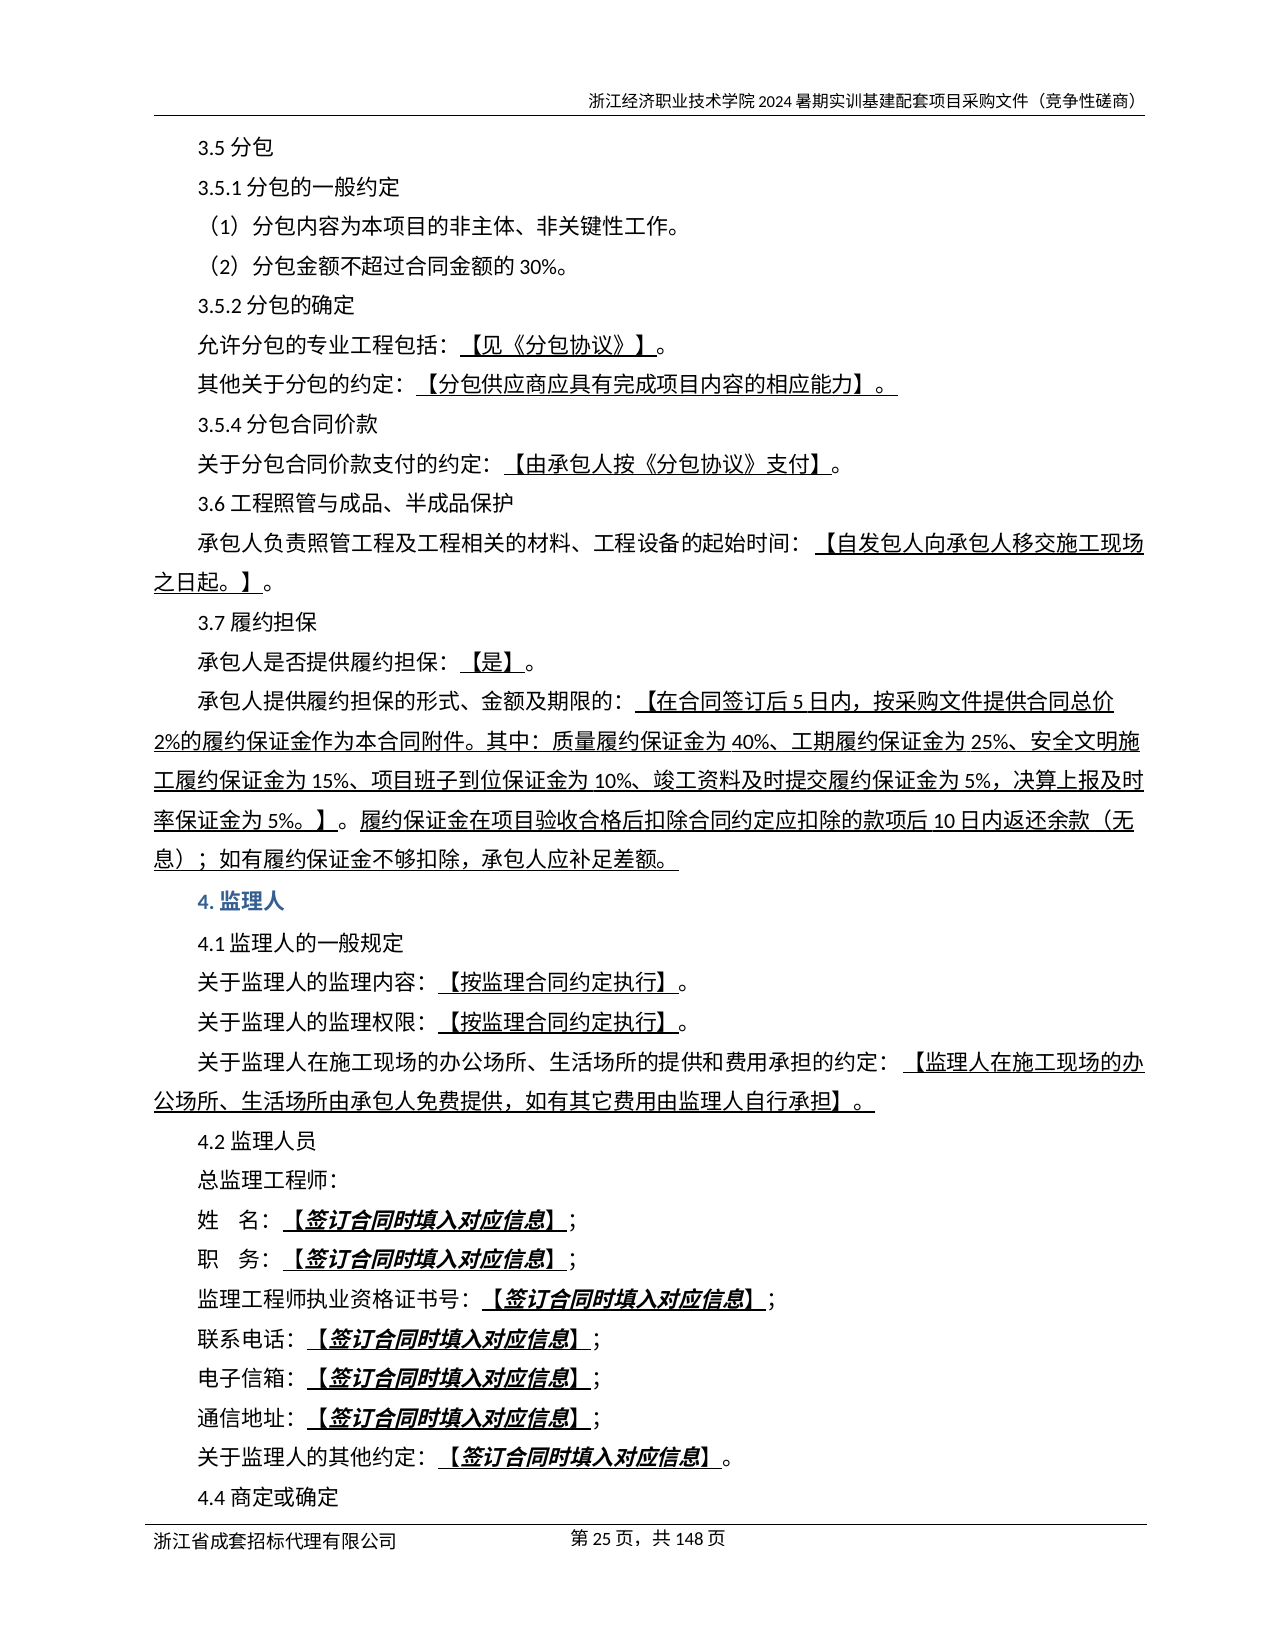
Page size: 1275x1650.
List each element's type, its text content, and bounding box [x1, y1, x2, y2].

text 监理工程师执业资格证书号：【签订合同时填入对应信息】； [153, 1282, 1145, 1314]
text 4.4 商定或确定 [153, 1480, 1145, 1512]
text 3.5 分包 [153, 130, 1145, 162]
text 通信地址：【签订合同时填入对应信息】； [153, 1401, 1145, 1432]
text 职 务：【签订合同时填入对应信息】； [153, 1242, 1145, 1274]
subtitle 4. 监理人 [145, 882, 1153, 918]
text （1）分包内容为本项目的非主体、非关键性工作。 [153, 209, 1145, 241]
text 3.7 履约担保 [153, 605, 1145, 637]
text 关于监理人的监理内容：【按监理合同约定执行】。 [153, 965, 1145, 997]
text 承包人负责照管工程及工程相关的材料、工程设备的起始时间：【自发包人向承包人移交施工现场之日起。】。 [153, 526, 1145, 597]
text 3.6 工程照管与成品、半成品保护 [153, 486, 1145, 518]
text 关于监理人的其他约定：【签订合同时填入对应信息】。 [153, 1440, 1145, 1472]
text 关于监理人的监理权限：【按监理合同约定执行】。 [153, 1005, 1145, 1037]
text 3.5.4 分包合同价款 [153, 407, 1145, 439]
text 姓 名：【签订合同时填入对应信息】； [153, 1203, 1145, 1234]
text 关于分包合同价款支付的约定：【由承包人按《分包协议》支付】。 [153, 447, 1145, 478]
text 联系电话：【签订合同时填入对应信息】； [153, 1322, 1145, 1353]
text 承包人提供履约担保的形式、金额及期限的：【在合同签订后5日内，按采购文件提供合同总价2%的履约保证金作为本合同附件。其中：质量履约保证金为40%、工期履约保证金为25%、安全文明施工履约保证金为15%、项目班子到位保证金为10%、竣工资料及时提交履约保证金为5%，决算上报及时率保证金为5%。】。履约保证金在项目验收合格后扣除合同约定应扣除的款项后10日内返还余款（无息）；如有履约保证金不够扣除，承包人应补足差额。 [153, 684, 1145, 874]
text 4.1监理人的一般规定 [153, 926, 1145, 957]
text 承包人是否提供履约担保：【是】。 [153, 644, 1145, 676]
text 4.2 监理人员 [153, 1124, 1145, 1155]
text 电子信箱：【签订合同时填入对应信息】； [153, 1361, 1145, 1393]
text 3.5.1 分包的一般约定 [153, 169, 1145, 201]
text 3.5.2分包的确定 [153, 288, 1145, 320]
text 关于监理人在施工现场的办公场所、生活场所的提供和费用承担的约定：【监理人在施工现场的办公场所、生活场所由承包人免费提供，如有其它费用由监理人自行承担】。 [153, 1044, 1145, 1116]
text （2）分包金额不超过合同金额的30%。 [153, 249, 1145, 280]
text 总监理工程师： [153, 1163, 1145, 1195]
text 允许分包的专业工程包括：【见《分包协议》】。 [153, 328, 1145, 359]
text 其他关于分包的约定：【分包供应商应具有完成项目内容的相应能力】。 [153, 367, 1145, 399]
